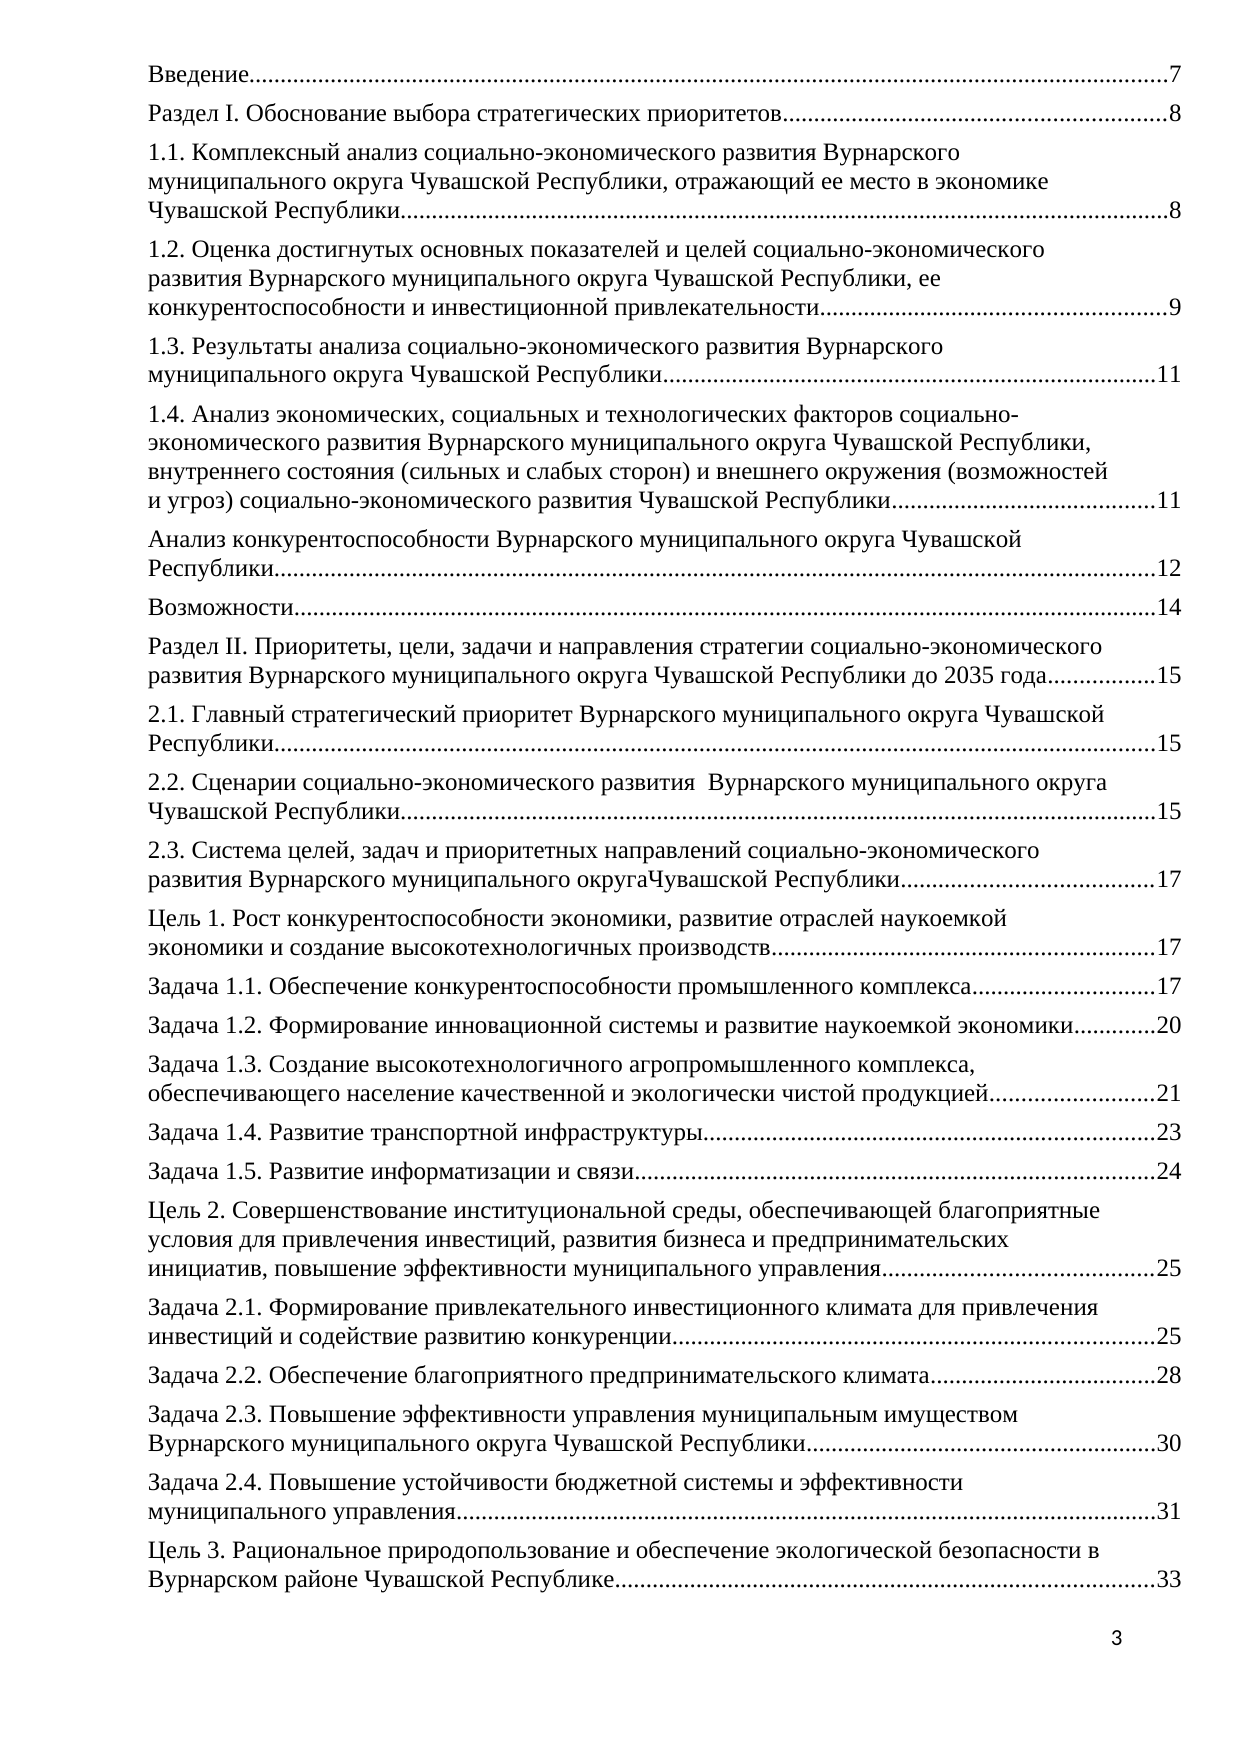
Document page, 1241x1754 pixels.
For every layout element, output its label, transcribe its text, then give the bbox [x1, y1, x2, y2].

text 1.4. Анализ экономических, социальных и технологических факторов социально-экономического развития Вурнарского муниципального округа Чувашской Республики, внутреннего состояния (сильных и слабых сторон) и внешнего окружения (возможностей и угроз) социально-экономического развития Чувашской Республики 11 [148, 399, 1122, 514]
text Цель 1. Рост конкурентоспособности экономики, развитие отраслей наукоемкой экономики и создание высокотехнологичных производств 17 [148, 903, 1122, 960]
text Задача 2.2. Обеспечение благоприятного предпринимательского климата 28 [148, 1360, 1122, 1389]
text Задача 1.1. Обеспечение конкурентоспособности промышленного комплекса 17 [148, 971, 1122, 999]
text Задача 2.1. Формирование привлекательного инвестиционного климата для привлечения инвестиций и содействие развитию конкуренции 25 [148, 1292, 1122, 1349]
text Задача 1.2. Формирование инновационной системы и развитие наукоемкой экономики 20 [148, 1010, 1122, 1039]
text Цель 3. Рациональное природопользование и обеспечение экологической безопасности в Вурнарском районе Чувашской Республике 33 [148, 1535, 1122, 1592]
text Анализ конкурентоспособности Вурнарского муниципального округа Чувашской Республики 12 [148, 524, 1122, 582]
text Задача 1.5. Развитие информатизации и связи 24 [148, 1156, 1122, 1185]
text Задача 2.3. Повышение эффективности управления муниципальным имуществом Вурнарского муниципального округа Чувашской Республики 30 [148, 1399, 1122, 1457]
text Задача 1.3. Создание высокотехнологичного агропромышленного комплекса, обеспечивающего население качественной и экологически чистой продукцией 21 [148, 1049, 1122, 1107]
text Раздел II. Приоритеты, цели, задачи и направления стратегии социально-экономического развития Вурнарского муниципального округа Чувашской Республики до 2035 года 15 [148, 631, 1122, 689]
text 2.2. Сценарии социально-экономического развития Вурнарского муниципального округа Чувашской Республики 15 [148, 767, 1122, 824]
text Задача 2.4. Повышение устойчивости бюджетной системы и эффективности муниципального управления 31 [148, 1467, 1122, 1524]
text Раздел I. Обоснование выбора стратегических приоритетов 8 [148, 98, 1122, 127]
text Задача 1.4. Развитие транспортной инфраструктуры 23 [148, 1117, 1122, 1146]
text Возможности 14 [148, 592, 1122, 621]
text 2.1. Главный стратегический приоритет Вурнарского муниципального округа Чувашской Республики 15 [148, 699, 1122, 757]
text 1.3. Результаты анализа социально-экономического развития Вурнарского муниципального округа Чувашской Республики 11 [148, 331, 1122, 388]
text Введение 7 [148, 59, 1122, 88]
text 1.1. Комплексный анализ социально-экономического развития Вурнарского муниципального округа Чувашской Республики, отражающий ее место в экономике Чувашской Республики 8 [148, 137, 1122, 224]
text 2.3. Система целей, задач и приоритетных направлений социально-экономического развития Вурнарского муниципального округаЧувашской Республики 17 [148, 835, 1122, 892]
text 1.2. Оценка достигнутых основных показателей и целей социально-экономического развития Вурнарского муниципального округа Чувашской Республики, ее конкурентоспособности и инвестиционной привлекательности 9 [148, 234, 1122, 320]
text Цель 2. Совершенствование институциональной среды, обеспечивающей благоприятные условия для привлечения инвестиций, развития бизнеса и предпринимательских инициатив, повышение эффективности муниципального управления 25 [148, 1195, 1122, 1282]
